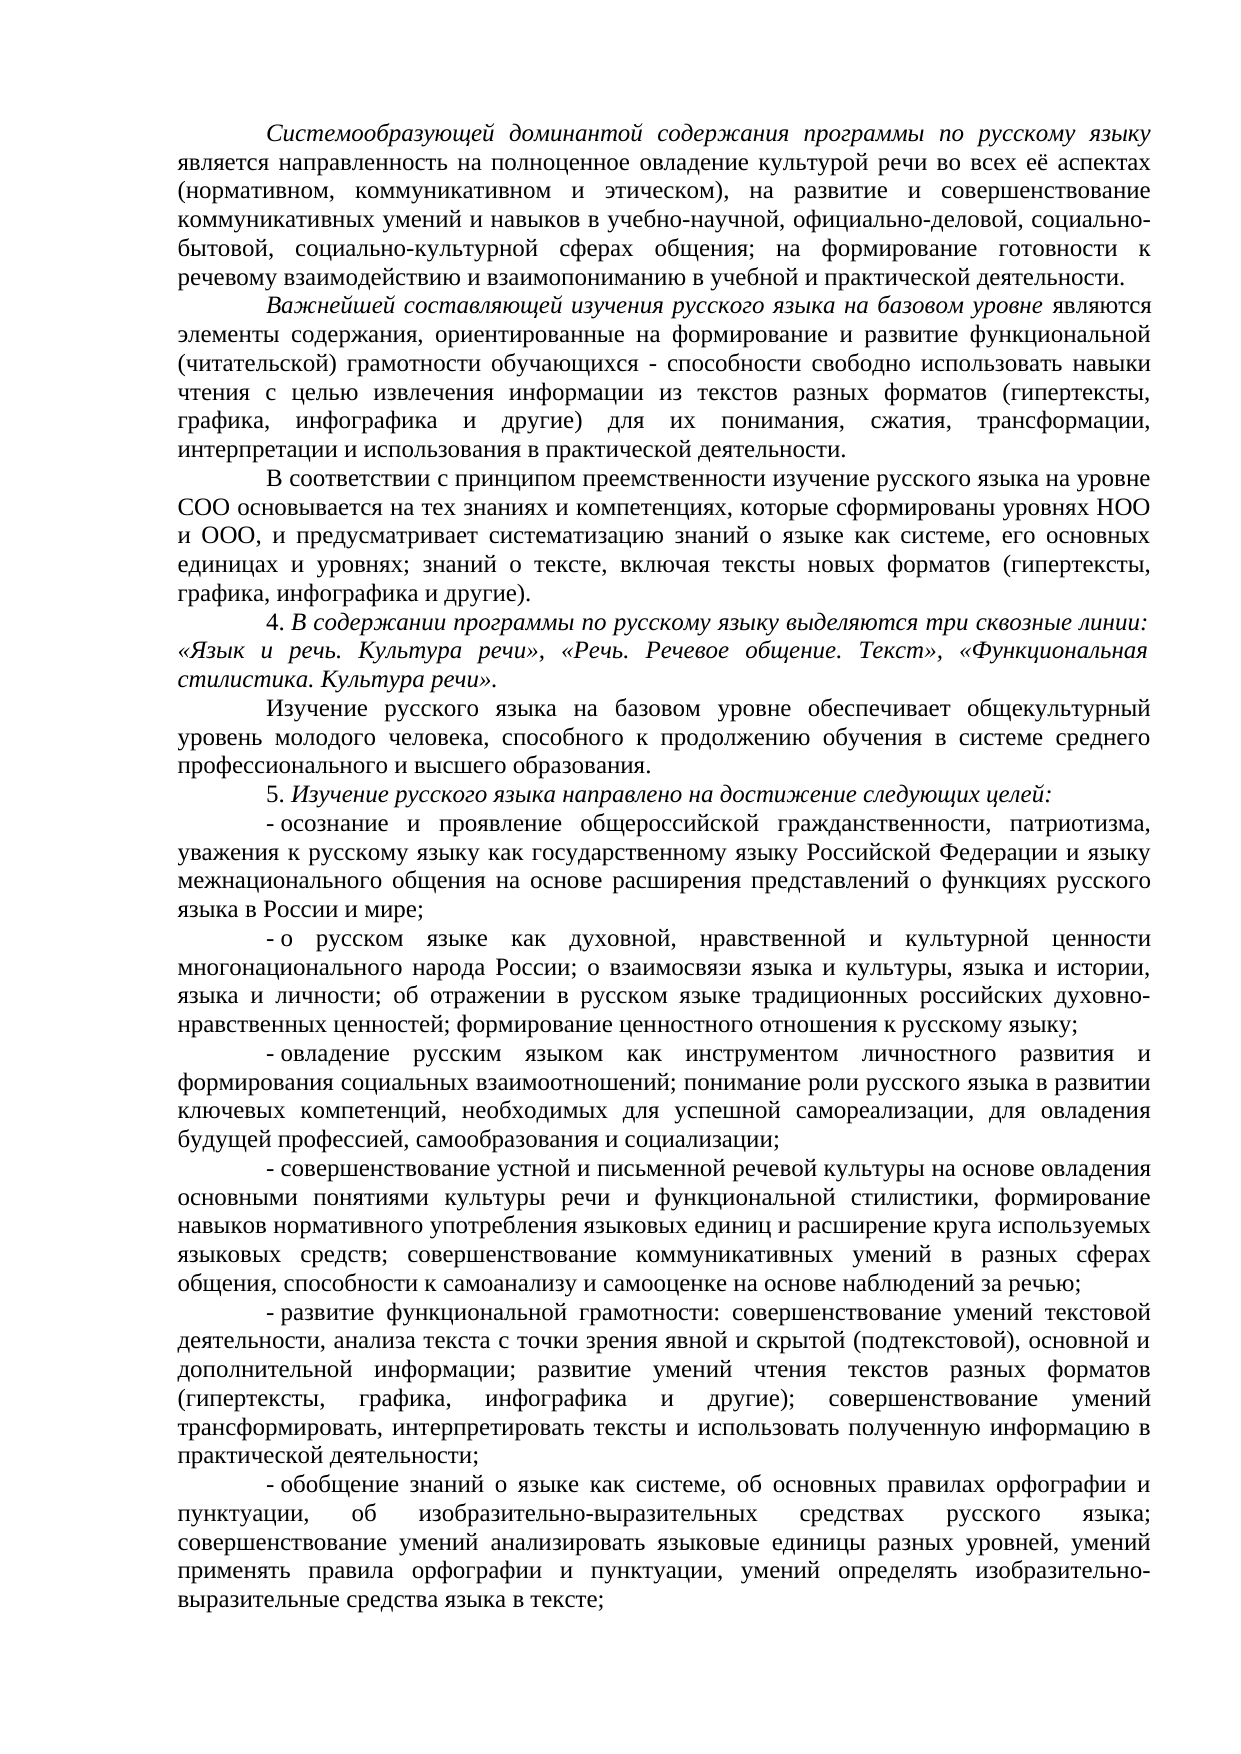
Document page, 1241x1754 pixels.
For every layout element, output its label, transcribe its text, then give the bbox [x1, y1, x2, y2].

text Изучение русского языка на базовом уровне обеспечивает общекультурный уровень молодого человека, способного к продолжению обучения в системе среднего профессионального и высшего образования. [177, 693, 1152, 779]
text - овладение русским языком как инструментом личностного развития и формирования социальных взаимоотношений; понимание роли русского языка в развитии ключевых компетенций, необходимых для успешной самореализации, для овладения будущей профессией, самообразования и социализации; [177, 1038, 1152, 1153]
text 4. В содержании программы по русскому языку выделяются три сквозные линии: «Язык и речь. Культура речи», «Речь. Речевое общение. Текст», «Функциональная стилистика. Культура речи». [177, 607, 1152, 693]
text - осознание и проявление общероссийской гражданственности, патриотизма, уважения к русскому языку как государственному языку Российской Федерации и языку межнационального общения на основе расширения представлений о функциях русского языка в России и мире; [177, 808, 1152, 923]
text - развитие функциональной грамотности: совершенствование умений текстовой деятельности, анализа текста с точки зрения явной и скрытой (подтекстовой), основной и дополнительной информации; развитие умений чтения текстов разных форматов (гипертексты, графика, инфографика и другие); совершенствование умений трансформировать, интерпретировать тексты и использовать полученную информацию в практической деятельности; [177, 1297, 1152, 1469]
text - совершенствование устной и письменной речевой культуры на основе овладения основными понятиями культуры речи и функциональной стилистики, формирование навыков нормативного употребления языковых единиц и расширение круга используемых языковых средств; совершенствование коммуникативных умений в разных сферах общения, способности к самоанализу и самооценке на основе наблюдений за речью; [177, 1153, 1152, 1297]
text - о русском языке как духовной, нравственной и культурной ценности многонационального народа России; о взаимосвязи языка и культуры, языка и истории, языка и личности; об отражении в русском языке традиционных российских духовно-нравственных ценностей; формирование ценностного отношения к русскому языку; [177, 923, 1152, 1038]
text 5. Изучение русского языка направлено на достижение следующих целей: [177, 779, 1152, 808]
text Системообразующей доминантой содержания программы по русскому языку является направленность на полноценное овладение культурой речи во всех её аспектах (нормативном, коммуникативном и этическом), на развитие и совершенствование коммуникативных умений и навыков в учебно-научной, официально-деловой, социально-бытовой, социально-культурной сферах общения; на формирование готовности к речевому взаимодействию и взаимопониманию в учебной и практической деятельности. [177, 118, 1152, 291]
text В соответствии с принципом преемственности изучение русского языка на уровне СОО основывается на тех знаниях и компетенциях, которые сформированы уровнях НОО и ООО, и предусматривает систематизацию знаний о языке как системе, его основных единицах и уровнях; знаний о тексте, включая тексты новых форматов (гипертексты, графика, инфографика и другие). [177, 463, 1152, 607]
text - обобщение знаний о языке как системе, об основных правилах орфографии и пунктуации, об изобразительно-выразительных средствах русского языка; совершенствование умений анализировать языковые единицы разных уровней, умений применять правила орфографии и пунктуации, умений определять изобразительно-выразительные средства языка в тексте; [177, 1469, 1152, 1613]
text Важнейшей составляющей изучения русского языка на базовом уровне являются элементы содержания, ориентированные на формирование и развитие функциональной (читательской) грамотности обучающихся - способности свободно использовать навыки чтения с целью извлечения информации из текстов разных форматов (гипертексты, графика, инфографика и другие) для их понимания, сжатия, трансформации, интерпретации и использования в практической деятельности. [177, 291, 1152, 463]
